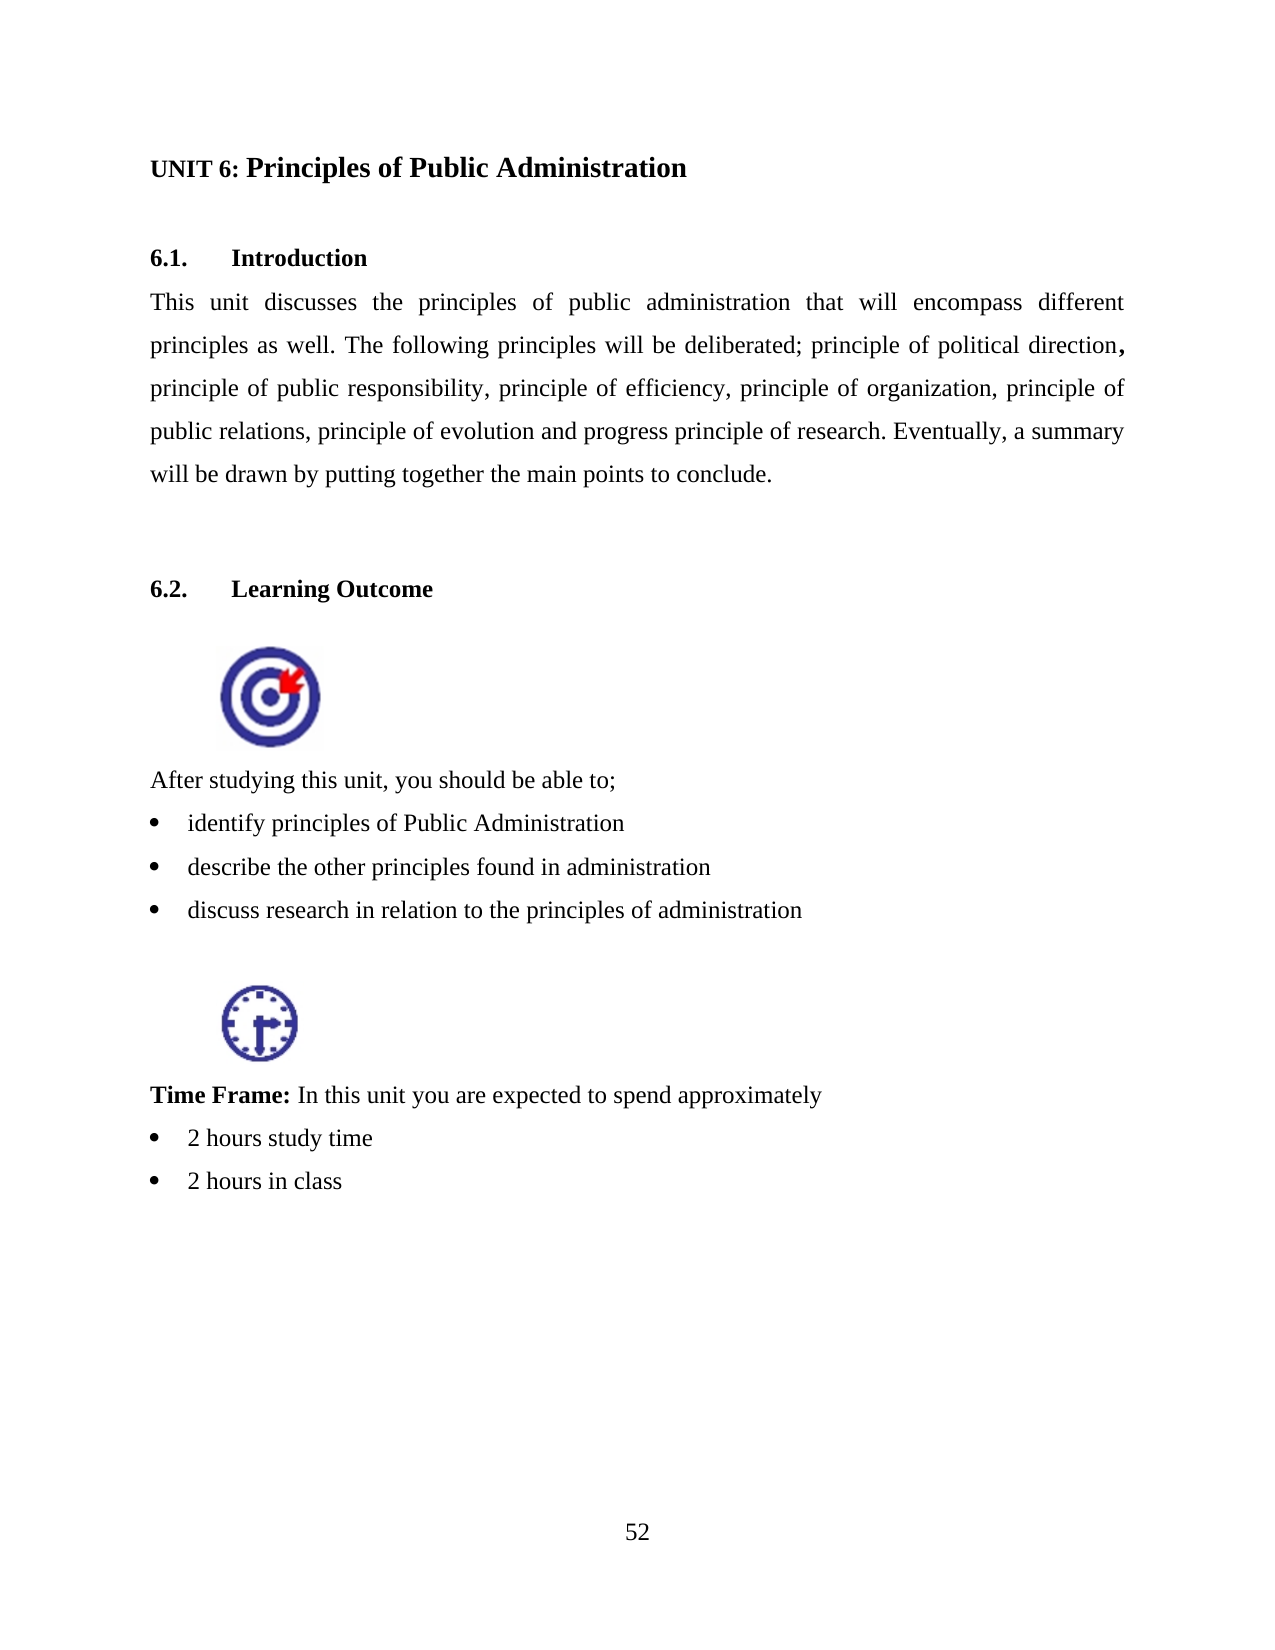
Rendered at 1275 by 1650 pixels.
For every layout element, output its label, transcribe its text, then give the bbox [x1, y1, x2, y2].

text UNIT 6: Principles of Public Administration [150, 150, 1125, 183]
list 2 hours in class [150, 1166, 1125, 1195]
picture [215, 981, 305, 1066]
list 2 hours study time [150, 1123, 1125, 1152]
list Learning Outcome [150, 574, 1125, 603]
text After studying this unit, you should be able to; [150, 765, 1125, 794]
text This unit discusses the principles of public administration that will encompass different principles as well. The following principles will be deliberated; principle of political direction, principle of public responsibility, principle of efficiency, principle of organization, principle of public relations, principle of evolution and progress principle of research. Eventually, a summary will be drawn by putting together the main points to conclude. [150, 287, 1125, 488]
list identify principles of Public Administration [150, 808, 1125, 837]
picture [215, 646, 324, 751]
list discuss research in relation to the principles of administration [150, 895, 1125, 923]
text Time Frame: In this unit you are expected to spend approximately [150, 1080, 1125, 1108]
list describe the other principles found in administration [150, 852, 1125, 880]
list Introduction [150, 243, 1125, 272]
